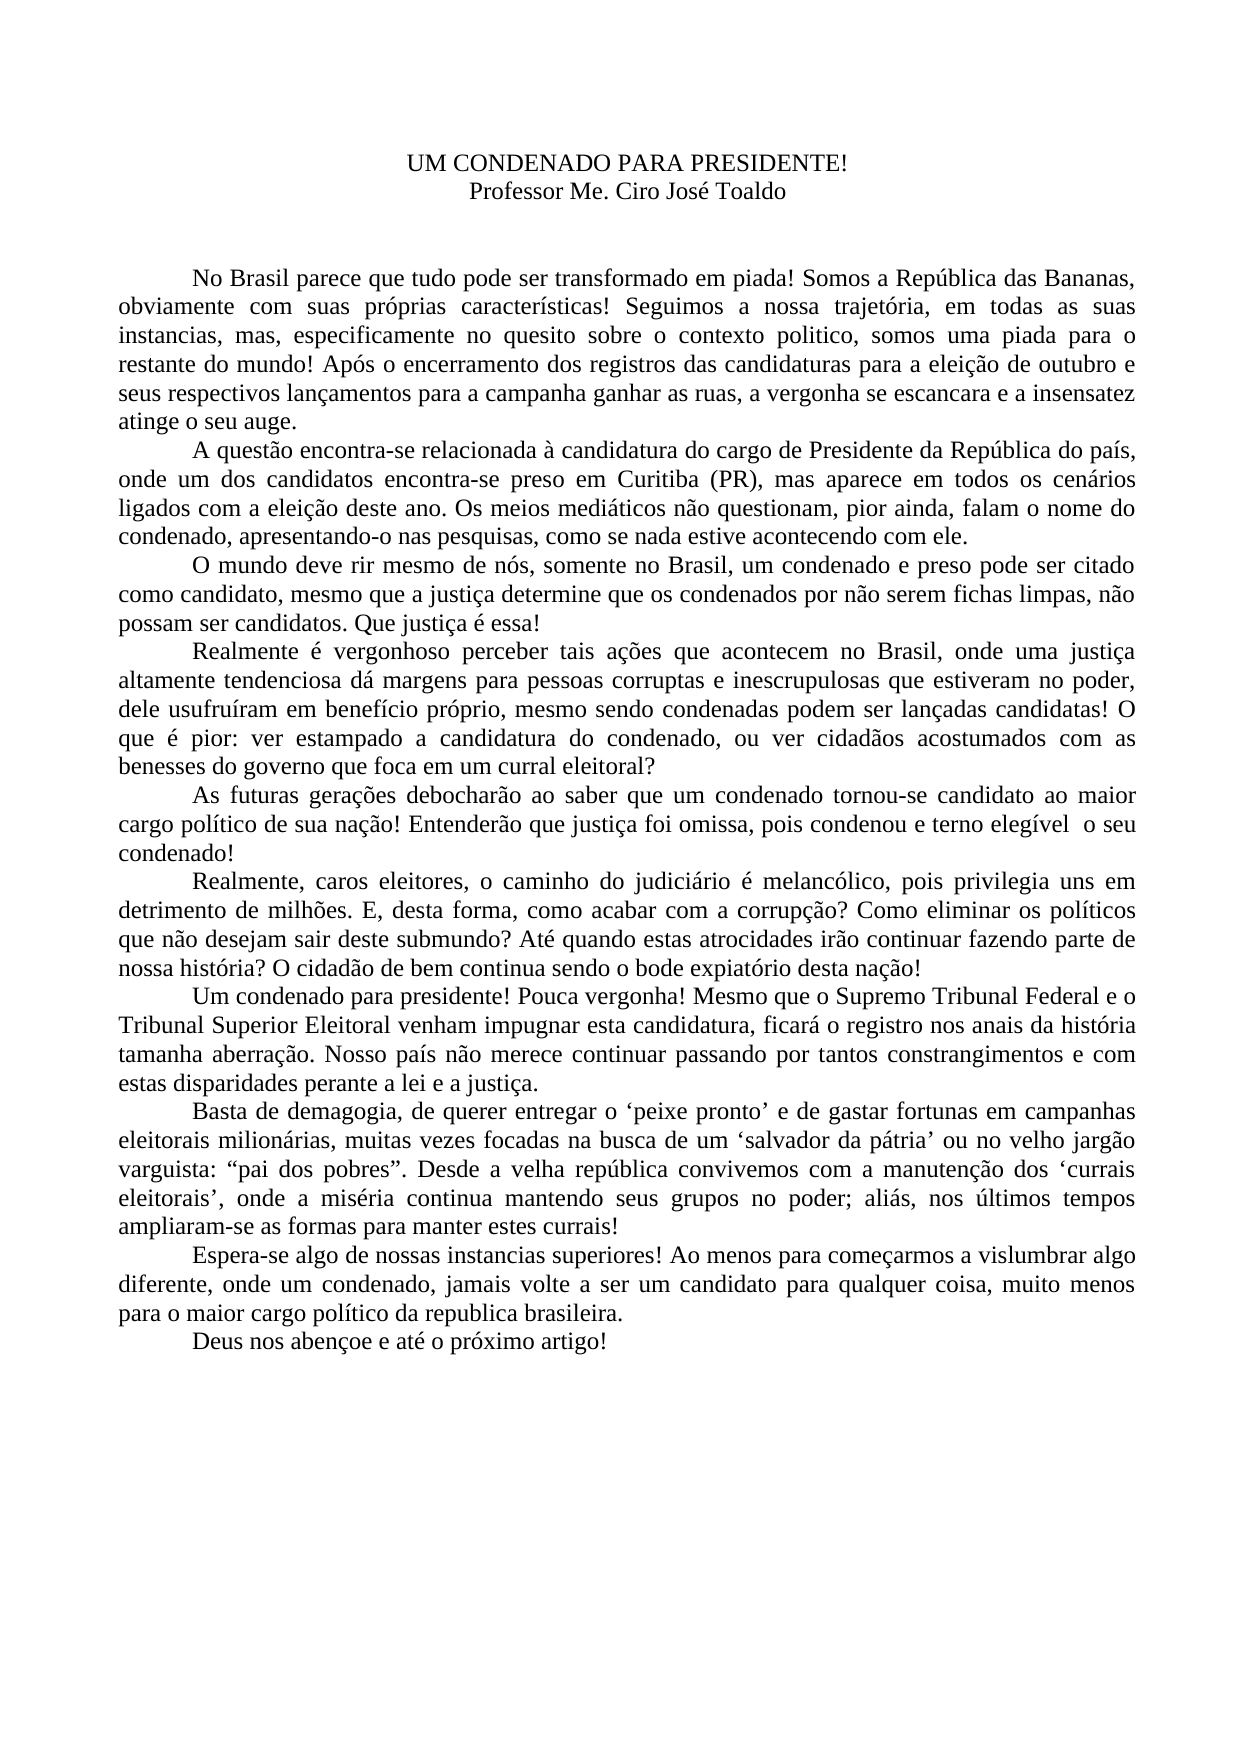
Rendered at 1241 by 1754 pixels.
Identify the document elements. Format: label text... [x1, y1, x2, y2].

text Espera-se algo de nossas instancias superiores! Ao menos para começarmos a vislumbrar algo diferente, onde um condenado, jamais volte a ser um candidato para qualquer coisa, muito menos para o maior cargo político da republica brasileira. [118, 1240, 1137, 1326]
text Realmente, caros eleitores, o caminho do judiciário é melancólico, pois privilegia uns em detrimento de milhões. E, desta forma, como acabar com a corrupção? Como eliminar os políticos que não desejam sair deste submundo? Até quando estas atrocidades irão continuar fazendo parte de nossa história? O cidadão de bem continua sendo o bode expiatório desta nação! [118, 866, 1137, 981]
text O mundo deve rir mesmo de nós, somente no Brasil, um condenado e preso pode ser citado como candidato, mesmo que a justiça determine que os condenados por não serem fichas limpas, não possam ser candidatos. Que justiça é essa! [118, 550, 1137, 636]
text Um condenado para presidente! Pouca vergonha! Mesmo que o Supremo Tribunal Federal e o Tribunal Superior Eleitoral venham impugnar esta candidatura, ficará o registro nos anais da história tamanha aberração. Nosso país não merece continuar passando por tantos constrangimentos e com estas disparidades perante a lei e a justiça. [118, 981, 1137, 1096]
text A questão encontra-se relacionada à candidatura do cargo de Presidente da República do país, onde um dos candidatos encontra-se preso em Curitiba (PR), mas aparece em todos os cenários ligados com a eleição deste ano. Os meios mediáticos não questionam, pior ainda, falam o nome do condenado, apresentando-o nas pesquisas, como se nada estive acontecendo com ele. [118, 435, 1137, 550]
text No Brasil parece que tudo pode ser transformado em piada! Somos a República das Bananas, obviamente com suas próprias características! Seguimos a nossa trajetória, em todas as suas instancias, mas, especificamente no quesito sobre o contexto politico, somos uma piada para o restante do mundo! Após o encerramento dos registros das candidaturas para a eleição de outubro e seus respectivos lançamentos para a campanha ganhar as ruas, a vergonha se escancara e a insensatez atinge o seu auge. [118, 263, 1137, 435]
text Realmente é vergonhoso perceber tais ações que acontecem no Brasil, onde uma justiça altamente tendenciosa dá margens para pessoas corruptas e inescrupulosas que estiveram no poder, dele usufruíram em benefício próprio, mesmo sendo condenadas podem ser lançadas candidatas! O que é pior: ver estampado a candidatura do condenado, ou ver cidadãos acostumados com as benesses do governo que foca em um curral eleitoral? [118, 636, 1137, 780]
text Basta de demagogia, de querer entregar o ‘peixe pronto’ e de gastar fortunas em campanhas eleitorais milionárias, muitas vezes focadas na busca de um ‘salvador da pátria’ ou no velho jargão varguista: “pai dos pobres”. Desde a velha república convivemos com a manutenção dos ‘currais eleitorais’, onde a miséria continua mantendo seus grupos no poder; aliás, nos últimos tempos ampliaram-se as formas para manter estes currais! [118, 1096, 1137, 1240]
text As futuras gerações debocharão ao saber que um condenado tornou-se candidato ao maior cargo político de sua nação! Entenderão que justiça foi omissa, pois condenou e terno elegível o seu condenado! [118, 780, 1137, 866]
text UM CONDENADO PARA PRESIDENTE! [118, 148, 1137, 176]
text Deus nos abençoe e até o próximo artigo! [118, 1326, 1137, 1355]
text Professor Me. Ciro José Toaldo [118, 176, 1137, 205]
